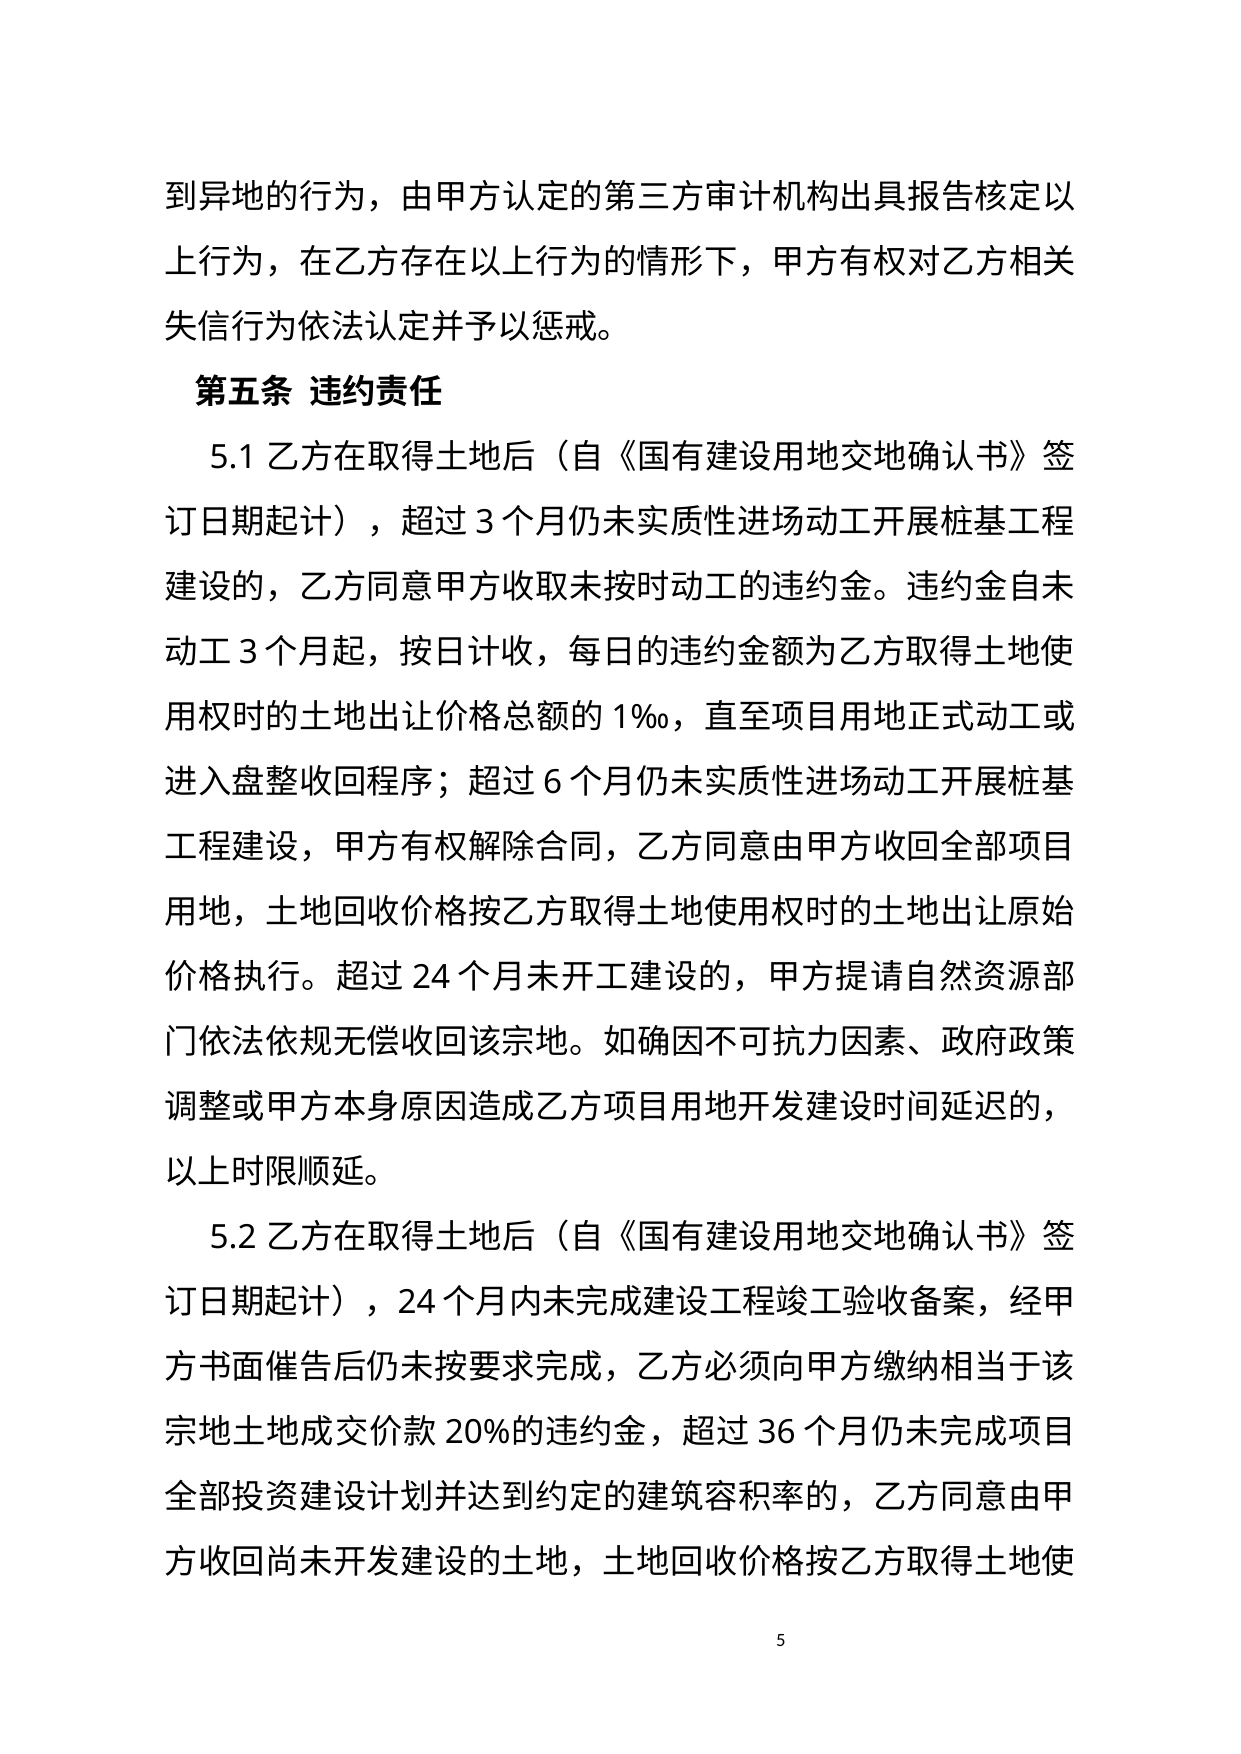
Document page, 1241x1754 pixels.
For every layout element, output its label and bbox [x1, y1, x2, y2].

text [164, 357, 1076, 1592]
text [164, 162, 1076, 357]
